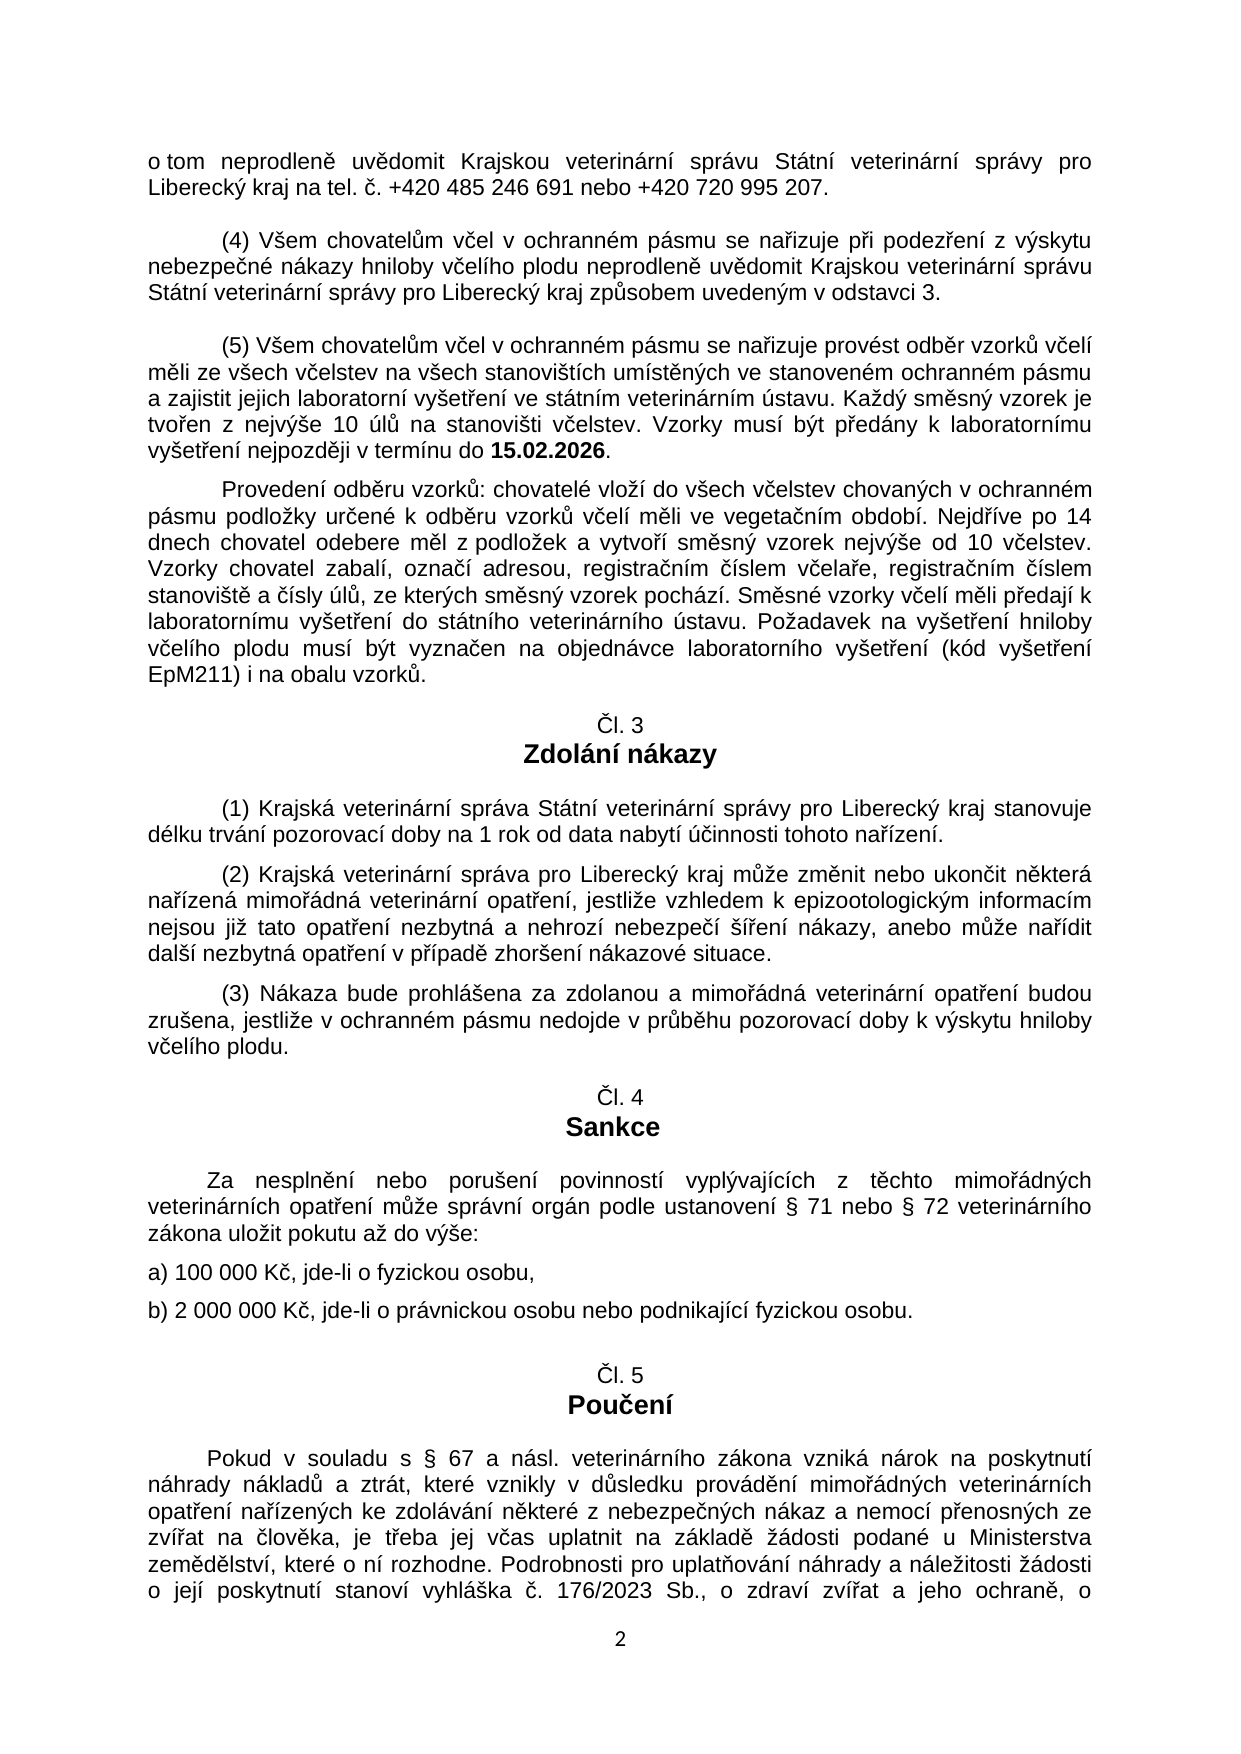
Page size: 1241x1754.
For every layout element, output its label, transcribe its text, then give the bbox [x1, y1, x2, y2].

text a) 100 000 Kč, jde-li o fyzickou osobu, [148, 1258, 1093, 1285]
text Zdolání nákazy [148, 738, 1093, 770]
text (2) Krajská veterinární správa pro Liberecký kraj může změnit nebo ukončit některá nařízená mimořádná veterinární opatření, jestliže vzhledem k epizootologickým informacím nejsou již tato opatření nezbytná a nehrozí nebezpečí šíření nákazy, anebo může nařídit další nezbytná opatření v případě zhoršení nákazové situace. [148, 861, 1093, 967]
text Sankce [133, 1111, 1093, 1142]
text Poučení [148, 1389, 1093, 1420]
text (4) Všem chovatelům včel v ochranném pásmu se nařizuje při podezření z výskytu nebezpečné nákazy hniloby včelího plodu neprodleně uvědomit Krajskou veterinární správu Státní veterinární správy pro Liberecký kraj způsobem uvedeným v odstavci 3. [148, 227, 1093, 306]
text Provedení odběru vzorků: chovatelé vloží do všech včelstev chovaných v ochranném pásmu podložky určené k odběru vzorků včelí měli ve vegetačním období. Nejdříve po 14 dnech chovatel odebere měl z podložek a vytvoří směsný vzorek nejvýše od 10 včelstev. Vzorky chovatel zabalí, označí adresou, registračním číslem včelaře, registračním číslem stanoviště a čísly úlů, ze kterých směsný vzorek pochází. Směsné vzorky včelí měli předají k laboratornímu vyšetření do státního veterinárního ústavu. Požadavek na vyšetření hniloby včelího plodu musí být vyznačen na objednávce laboratorního vyšetření (kód vyšetření EpM211) i na obalu vzorků. [148, 476, 1093, 687]
text b) 2 000 000 Kč, jde-li o právnickou osobu nebo podnikající fyzickou osobu. [148, 1297, 1093, 1324]
text (3) Nákaza bude prohlášena za zdolanou a mimořádná veterinární opatření budou zrušena, jestliže v ochranném pásmu nedojde v průběhu pozorovací doby k výskytu hniloby včelího plodu. [148, 980, 1093, 1059]
text Čl. 4 [148, 1084, 1093, 1111]
text Čl. 5 [148, 1362, 1093, 1389]
text (1) Krajská veterinární správa Státní veterinární správy pro Liberecký kraj stanovuje délku trvání pozorovací doby na 1 rok od data nabytí účinnosti tohoto nařízení. [148, 795, 1093, 847]
text Čl. 3 [148, 712, 1093, 738]
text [148, 148, 1093, 200]
text (5) Všem chovatelům včel v ochranném pásmu se nařizuje provést odběr vzorků včelí měli ze všech včelstev na všech stanovištích umístěných ve stanoveném ochranném pásmu a zajistit jejich laboratorní vyšetření ve státním veterinárním ústavu. Každý směsný vzorek je tvořen z nejvýše 10 úlů na stanovišti včelstev. Vzorky musí být předány k laboratornímu vyšetření nejpozději v termínu do 15.02.2026. [148, 332, 1093, 464]
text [148, 1445, 1093, 1603]
text Za nesplnění nebo porušení povinností vyplývajících z těchto mimořádných veterinárních opatření může správní orgán podle ustanovení § 71 nebo § 72 veterinárního zákona uložit pokutu až do výše: [148, 1167, 1093, 1246]
